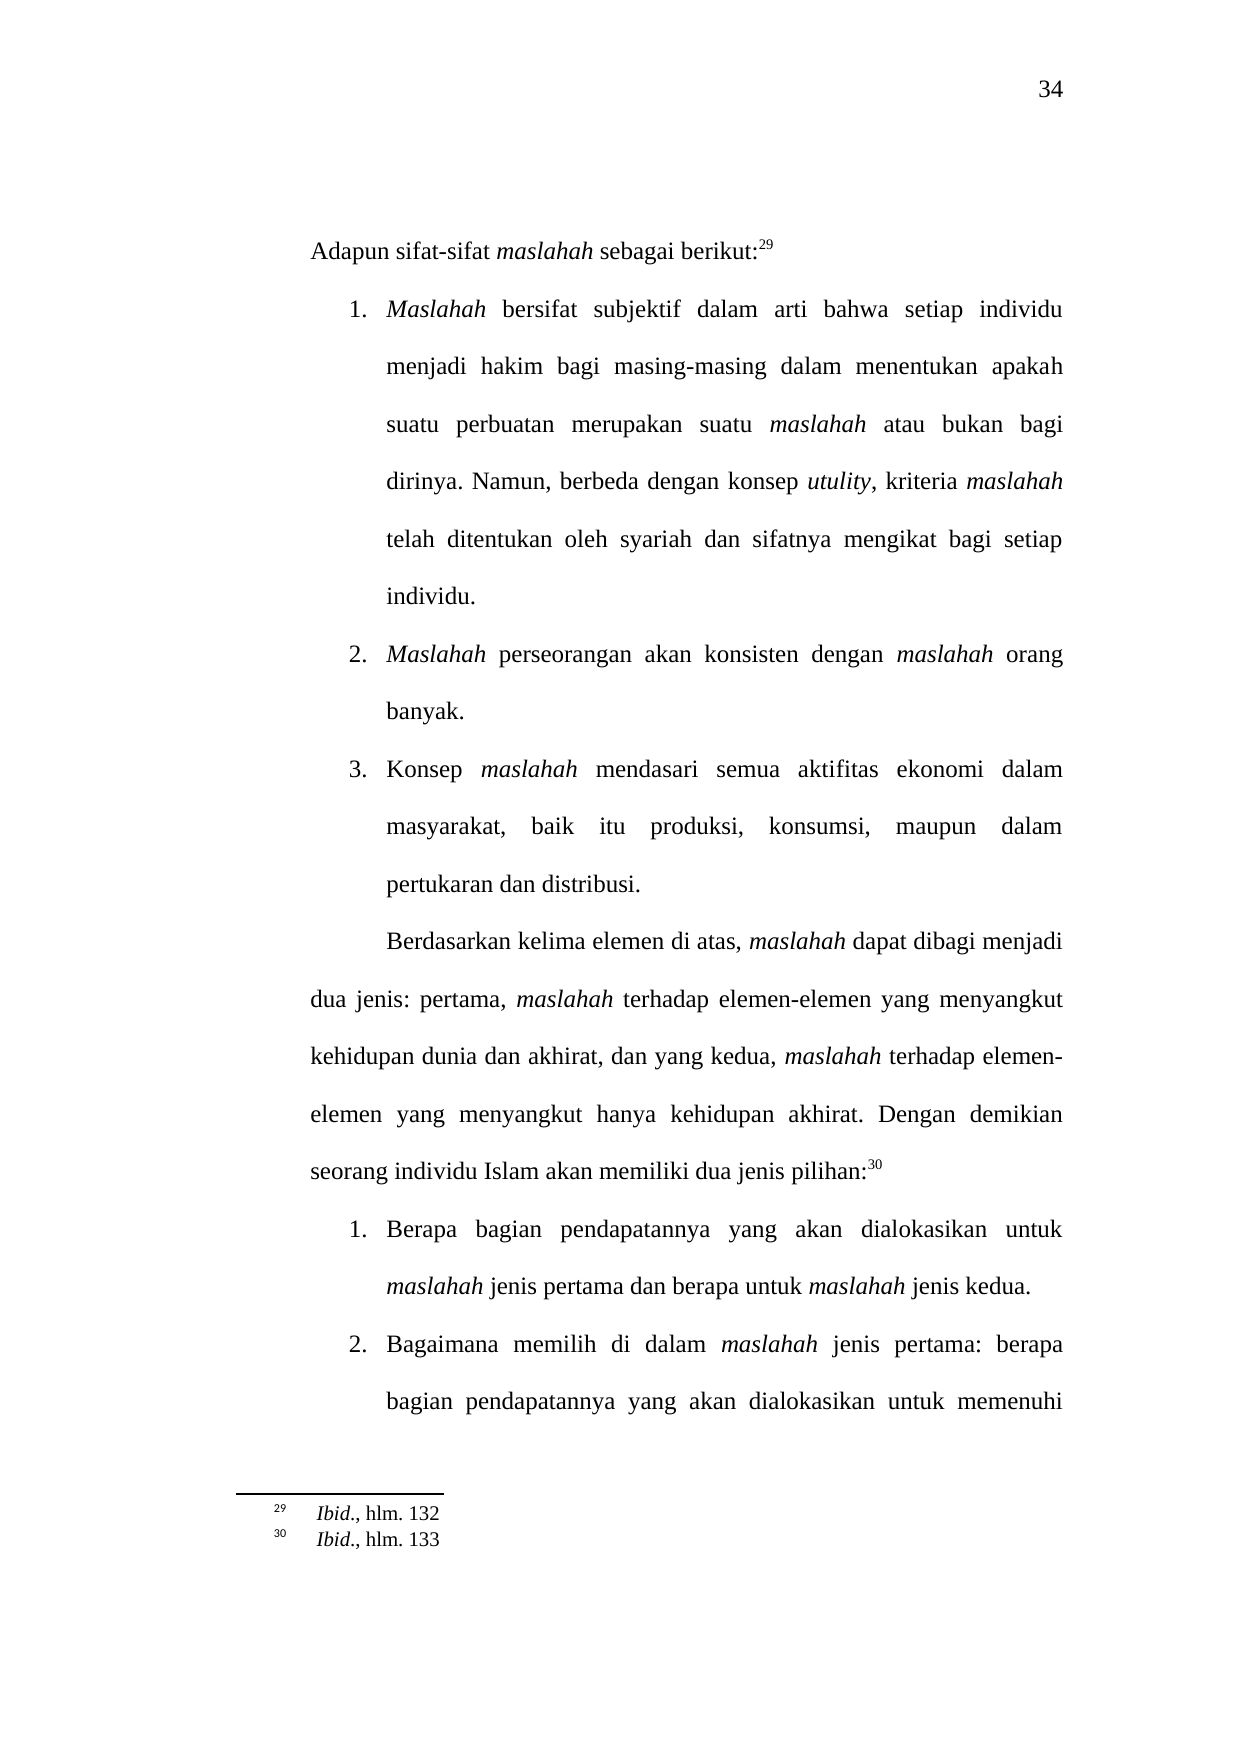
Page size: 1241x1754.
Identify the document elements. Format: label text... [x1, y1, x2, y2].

list Maslahah perseorangan akan konsisten dengan maslahah orang banyak. [349, 639, 1063, 725]
list Berdasarkan kelima elemen di atas, maslahah dapat dibagi menjadi dua jenis: pertama, maslahah terhadap elemen-elemen yang menyangkut kehidupan dunia dan akhirat, dan yang kedua, maslahah terhadap elemen-elemen yang menyangkut hanya kehidupan akhirat. Dengan demikian seorang individu Islam akan memiliki dua jenis pilihan: [310, 926, 1063, 1185]
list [349, 1329, 1063, 1415]
list Maslahah bersifat subjektif dalam arti bahwa setiap individu menjadi hakim bagi masing-masing dalam menentukan apakah suatu perbuatan merupakan suatu maslahah atau bukan bagi dirinya. Namun, berbeda dengan konsep utulity, kriteria maslahah telah ditentukan oleh syariah dan sifatnya mengikat bagi setiap individu. [349, 294, 1063, 610]
list Konsep maslahah mendasari semua aktifitas ekonomi dalam masyarakat, baik itu produksi, konsumsi, maupun dalam pertukaran dan distribusi. [349, 754, 1063, 897]
list Berapa bagian pendapatannya yang akan dialokasikan untuk maslahah jenis pertama dan berapa untuk maslahah jenis kedua. [349, 1214, 1063, 1300]
list Adapun sifat-sifat maslahah sebagai berikut: [236, 236, 1063, 265]
